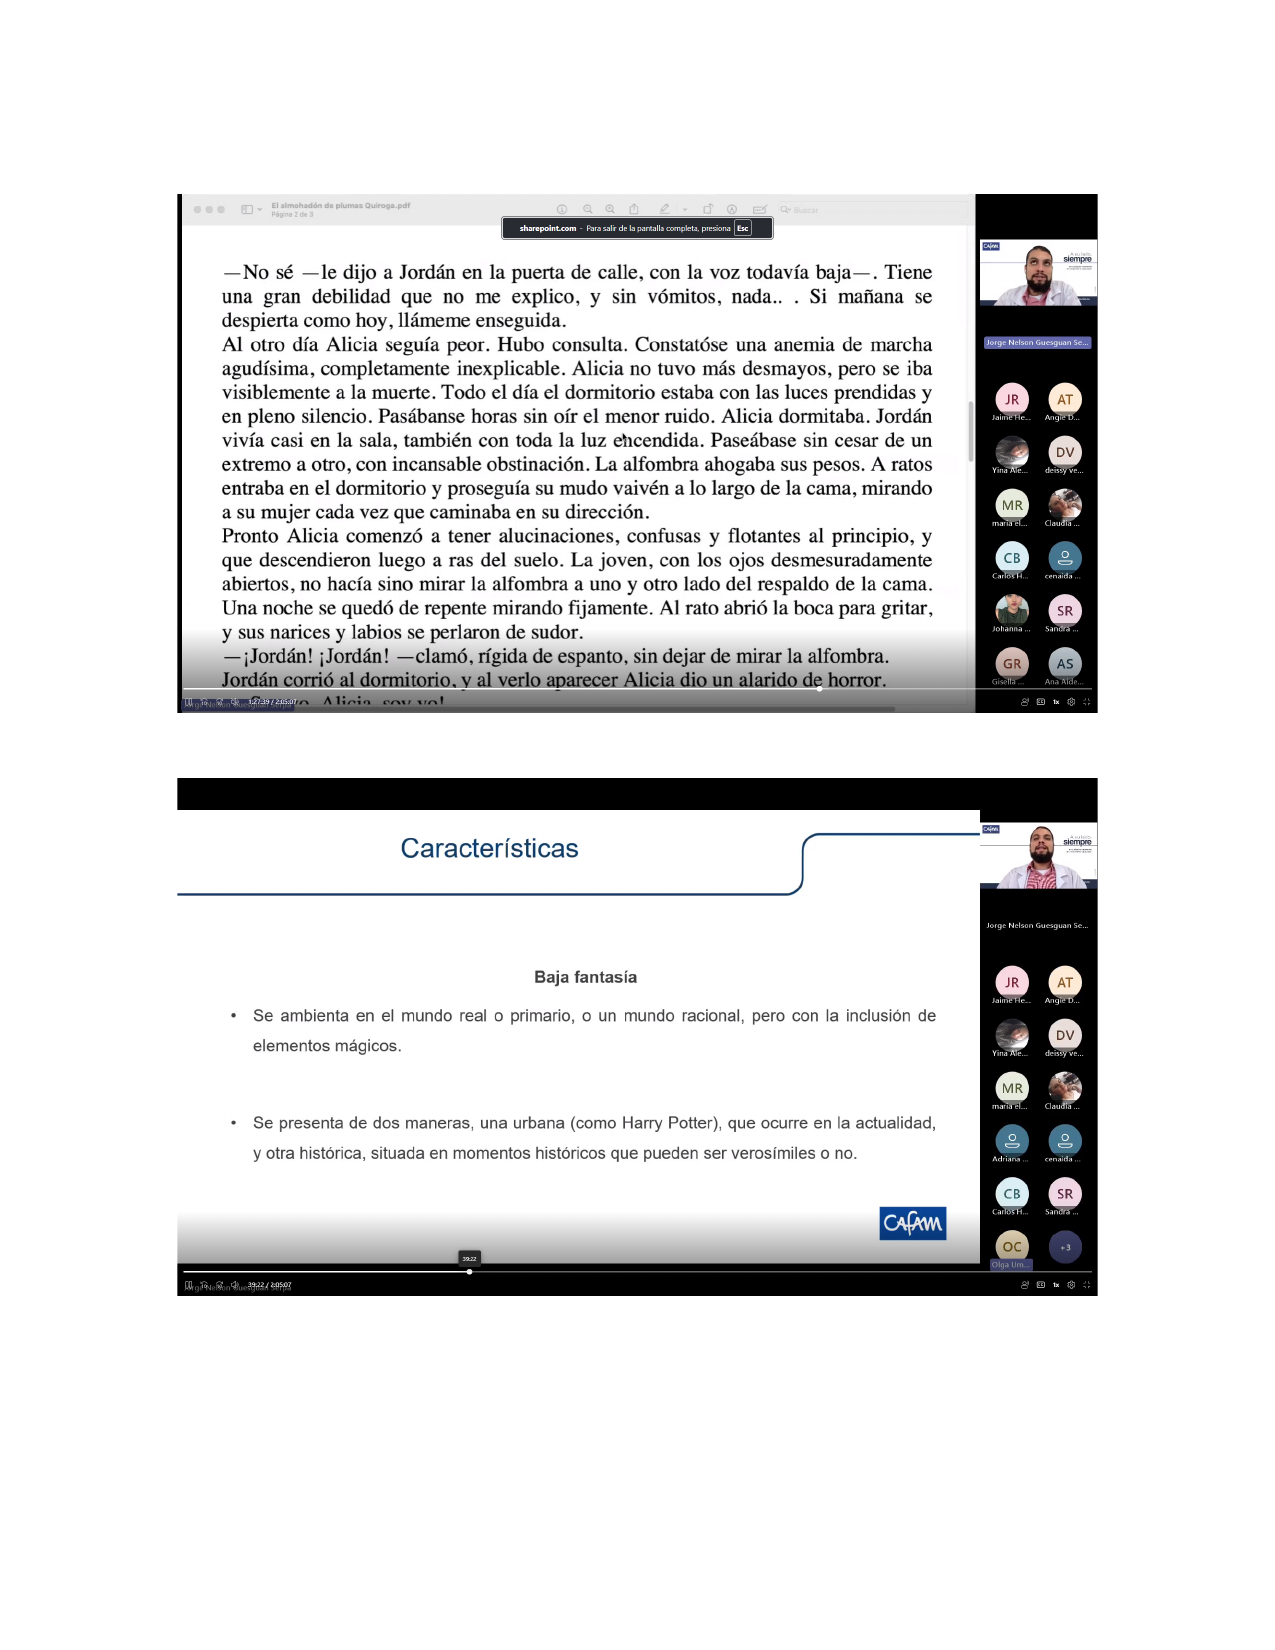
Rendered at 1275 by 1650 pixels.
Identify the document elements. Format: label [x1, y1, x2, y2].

picture [177, 778, 1098, 1296]
picture [177, 194, 1098, 713]
